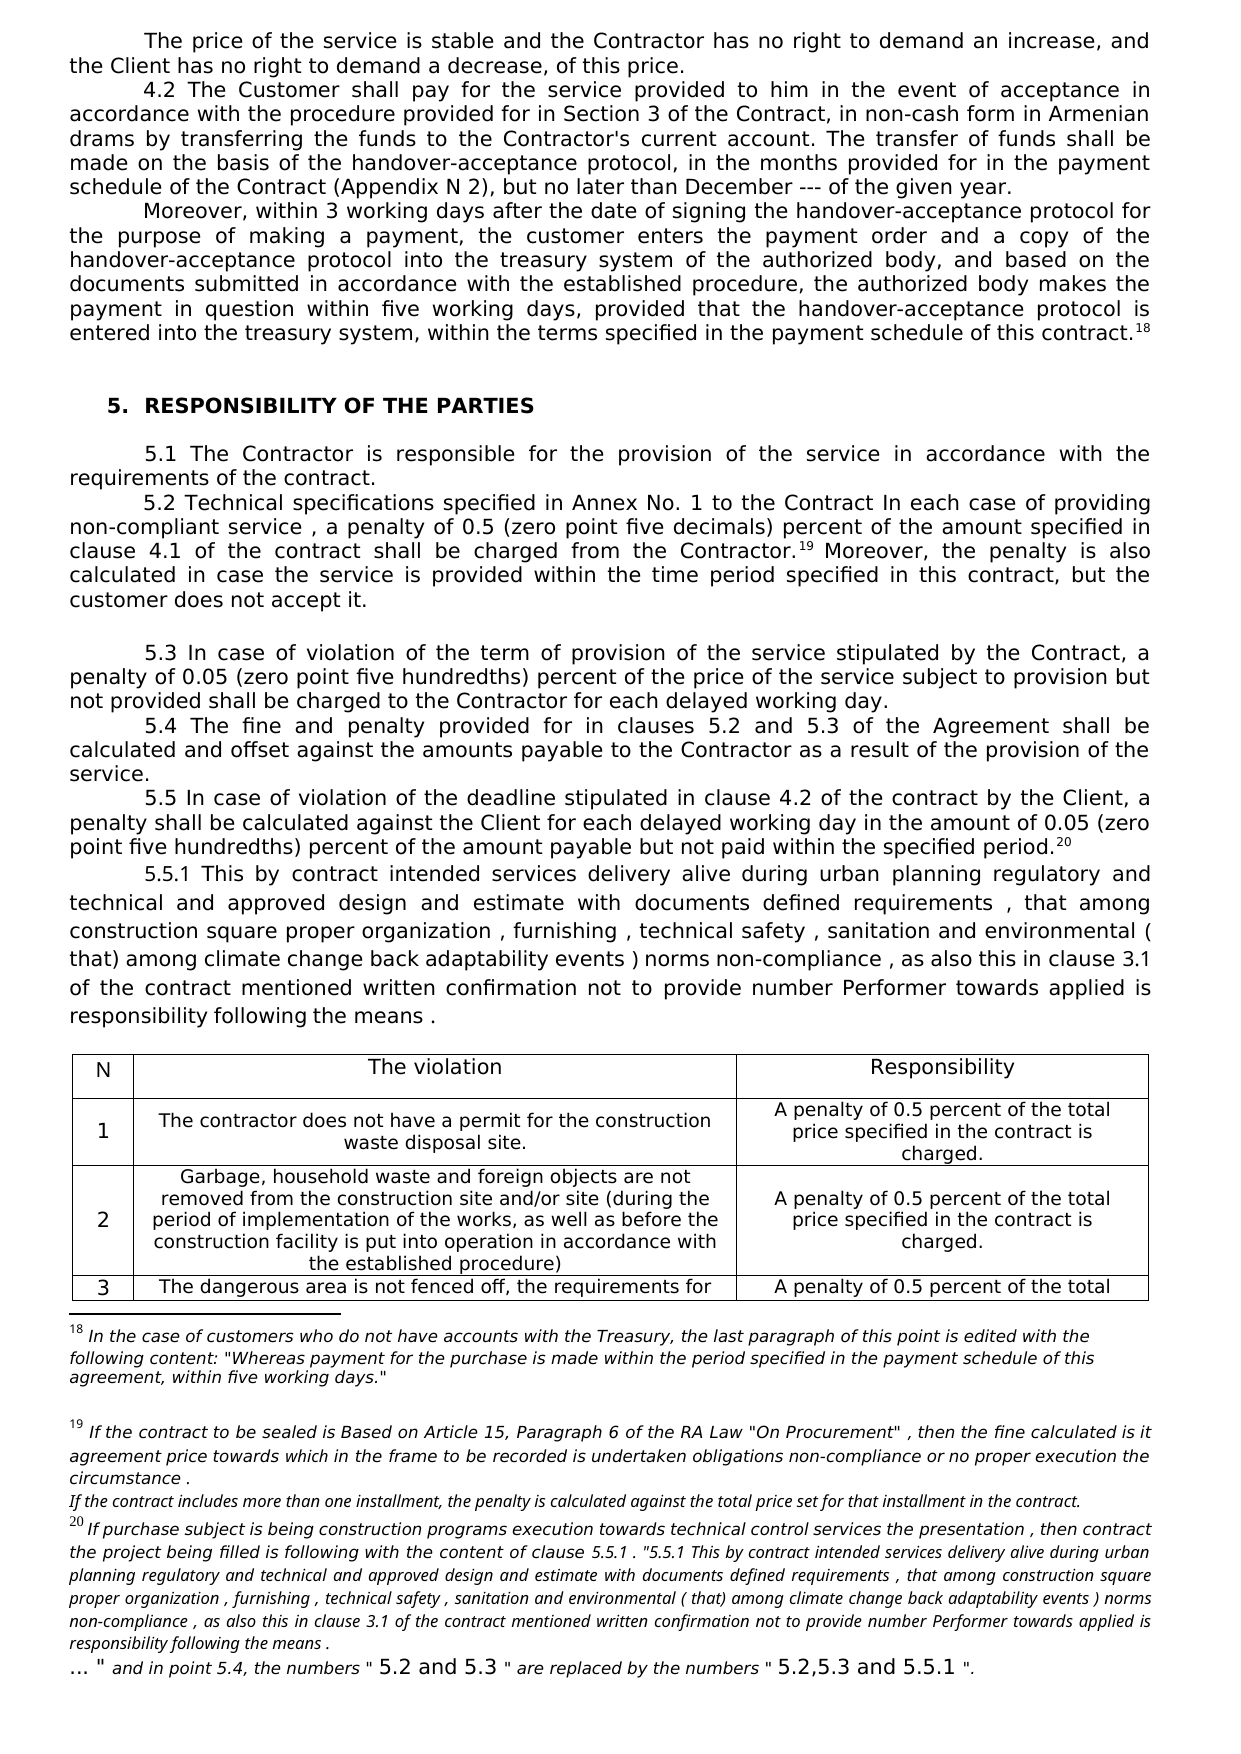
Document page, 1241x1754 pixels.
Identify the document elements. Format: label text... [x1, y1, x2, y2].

table_cell Garbage, household waste and foreign objects are not removed from the construction site and/or site (during the period of implementation of the works, as well as before the construction facility is put into operation in accordance with the established procedure) [134, 1166, 736, 1275]
text 5.4 The fine and penalty provided for in clauses 5.2 and 5.3 of the Agreement shall be calculated and offset against the amounts payable to the Contractor as a result of the provision of the service. [69, 714, 1152, 786]
table_cell 2 [73, 1166, 133, 1275]
text 5.5.1 This by contract intended services delivery alive during urban planning regulatory and technical and approved design and estimate with documents defined requirements , that among construction square proper organization , furnishing , technical safety , sanitation and environmental ( that) among climate change back adaptability events ) norms non-compliance , as also this in clause 3.1 of the contract mentioned written confirmation not to provide number Performer towards applied is responsibility following the means . [69, 859, 1152, 1030]
text Moreover, within 3 working days after the date of signing the handover-acceptance protocol for the purpose of making a payment, the customer enters the payment order and a copy of the handover-acceptance protocol into the treasury system of the authorized body, and based on the documents submitted in accordance with the established procedure, the authorized body makes the payment in question within five working days, provided that the handover-acceptance protocol is entered into the treasury system, within the terms specified in the payment schedule of this contract. [69, 199, 1152, 345]
text 5.2 Technical specifications specified in Annex No. 1 to the Contract In each case of providing non-compliant service , a penalty of 0.5 (zero point five decimals) percent of the amount specified in clause 4.1 of the contract shall be charged from the Contractor. Moreover, the penalty is also calculated in case the service is provided within the time period specified in this contract, but the customer does not accept it. [69, 491, 1152, 612]
text 4.2 The Customer shall pay for the service provided to him in the event of acceptance in accordance with the procedure provided for in Section 3 of the Contract, in non-cash form in Armenian drams by transferring the funds to the Contractor's current account. The transfer of funds shall be made on the basis of the handover-acceptance protocol, in the months provided for in the payment schedule of the Contract (Appendix N 2), but no later than December --- of the given year. [69, 78, 1152, 199]
table_cell 1 [73, 1099, 133, 1164]
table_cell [134, 1276, 736, 1300]
text 5.3 In case of violation of the term of provision of the service stipulated by the Contract, a penalty of 0.05 (zero point five hundredths) percent of the price of the service subject to provision but not provided shall be charged to the Contractor for each delayed working day. [69, 641, 1152, 714]
table_header Responsibility [737, 1055, 1148, 1098]
table_cell A penalty of 0.5 percent of the total price specified in the contract is charged. [737, 1166, 1148, 1275]
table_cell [737, 1276, 1148, 1300]
table_cell The contractor does not have a permit for the construction waste disposal site. [134, 1099, 736, 1164]
list RESPONSIBILITY OF THE PARTIES [107, 394, 1152, 418]
table_header The violation [134, 1055, 736, 1098]
text 5.1 The Contractor is responsible for the provision of the service in accordance with the requirements of the contract. [69, 442, 1152, 491]
table_header N [73, 1055, 133, 1098]
table_cell 3 [73, 1276, 133, 1300]
text The price of the service is stable and the Contractor has no right to demand an increase, and the Client has no right to demand a decrease, of this price. [69, 29, 1152, 78]
table_cell A penalty of 0.5 percent of the total price specified in the contract is charged. [737, 1099, 1148, 1164]
text 5.5 In case of violation of the deadline stipulated in clause 4.2 of the contract by the Client, a penalty shall be calculated against the Client for each delayed working day in the amount of 0.05 (zero point five hundredths) percent of the amount payable but not paid within the specified period. [69, 786, 1152, 859]
